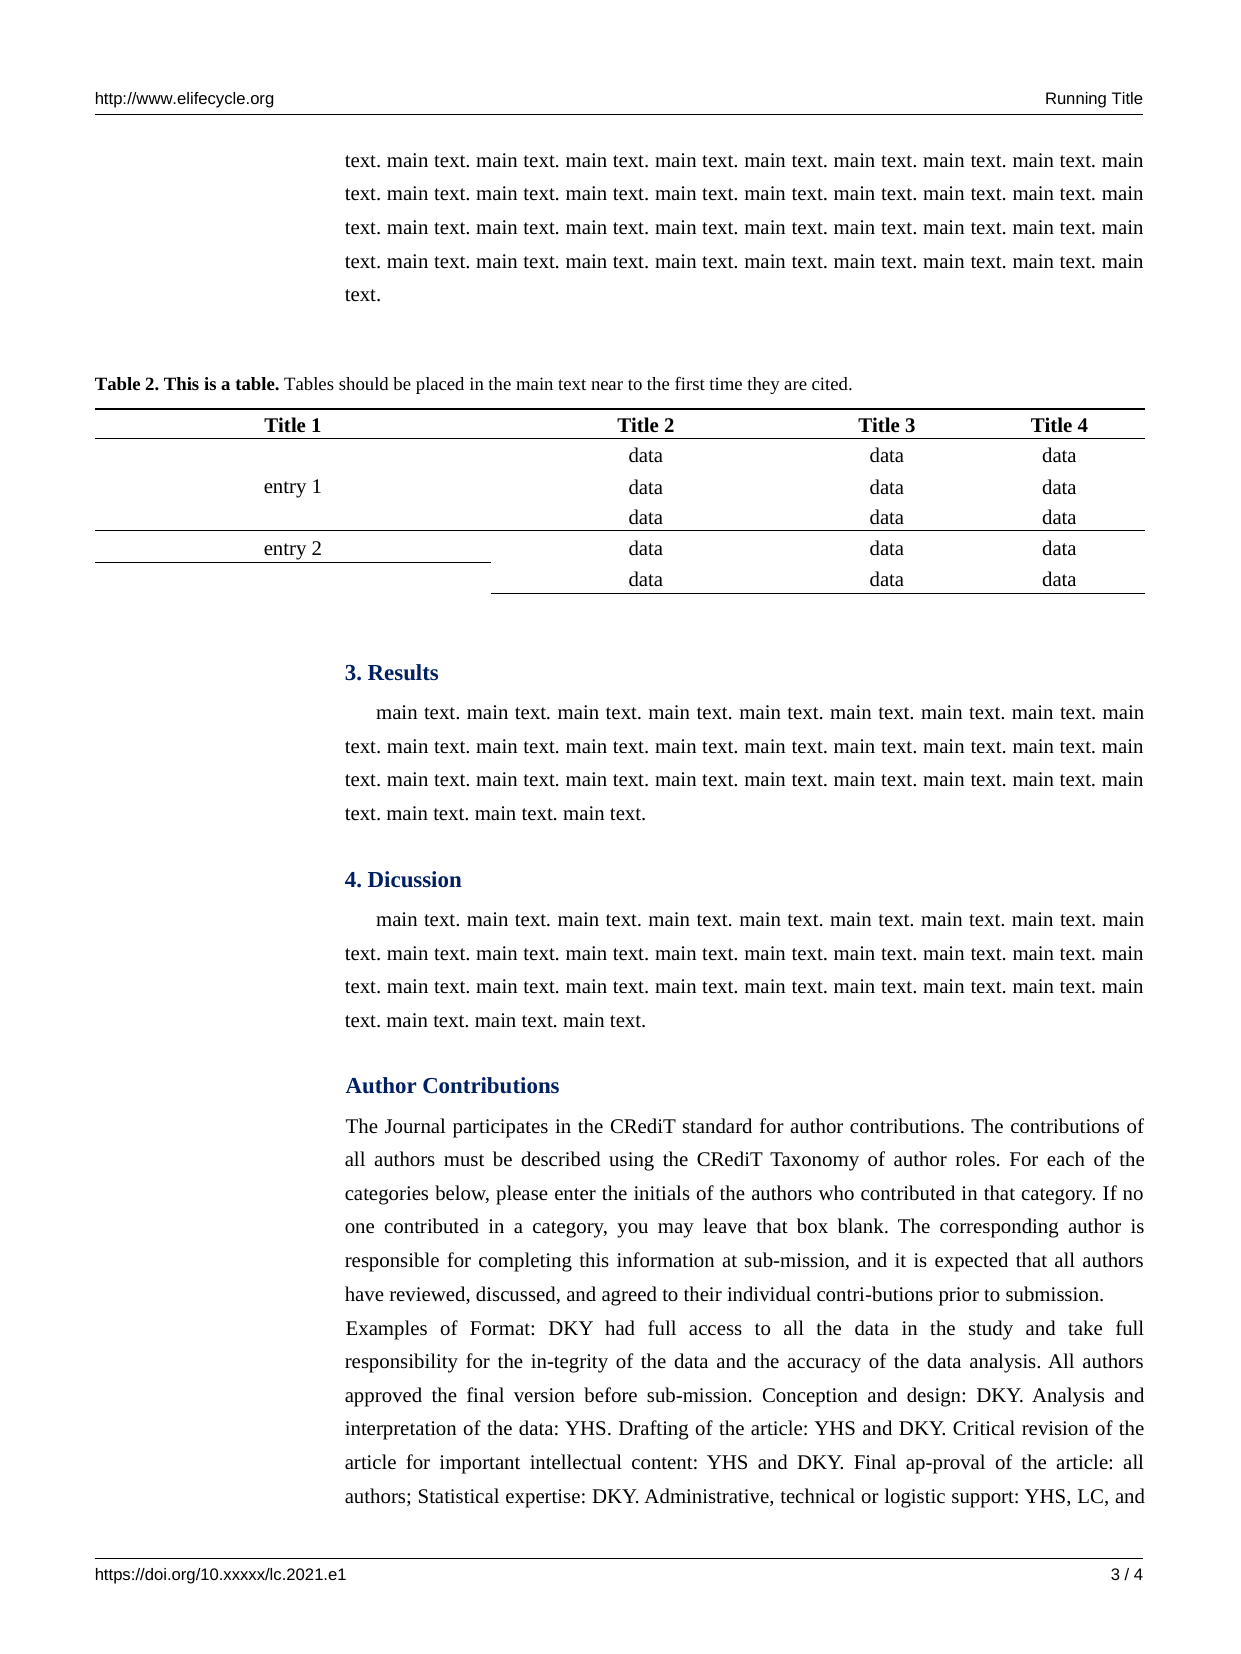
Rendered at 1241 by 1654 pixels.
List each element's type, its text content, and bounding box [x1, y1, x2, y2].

text main text. main text. main text. main text. main text. main text. main text. main text. main text. main text. main text. main text. main text. main text. main text. main text. main text. main text. main text. main text. main text. main text. main text. main text. main text. main text. main text. main text. main text. main text. [344, 700, 1146, 825]
table_header Title 4 [973, 410, 1145, 437]
text 4. Dicussion [344, 866, 1146, 892]
table_cell data [973, 562, 1145, 593]
table_cell data [801, 439, 973, 469]
text The Journal participates in the CRediT standard for author contributions. The contributions of all authors must be described using the CRediT Taxonomy of author roles. For each of the categories below, please enter the initials of the authors who contributed in that category. If no one contributed in a category, you may leave that box blank. The corresponding author is responsible for completing this information at sub-mission, and it is expected that all authors have reviewed, discussed, and agreed to their individual contri-butions prior to submission. [344, 1113, 1146, 1306]
table_cell data [801, 469, 973, 500]
table_cell data [801, 500, 973, 530]
table_header Title 1 [95, 410, 491, 437]
text 3. Results [344, 659, 1146, 685]
table_cell data [801, 531, 973, 562]
text main text. main text. main text. main text. main text. main text. main text. main text. main text. main text. main text. main text. main text. main text. main text. main text. main text. main text. main text. main text. main text. main text. main text. main text. main text. main text. main text. main text. main text. main text. [344, 907, 1146, 1032]
table_cell data [491, 531, 801, 562]
table_cell data [801, 562, 973, 593]
text Author Contributions [344, 1073, 1146, 1099]
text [344, 1315, 1146, 1508]
text Table 2. This is a table. Tables should be placed in the main text near to the first time they are cited. [94, 374, 1146, 395]
table_cell entry 1 [95, 439, 491, 530]
table_cell data [973, 469, 1145, 500]
table_cell data [491, 469, 801, 500]
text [344, 148, 1146, 306]
table_cell data [973, 500, 1145, 530]
table_cell entry 2 [95, 531, 491, 562]
table_header Title 2 [491, 410, 801, 437]
table_cell data [491, 562, 801, 593]
table_cell data [491, 500, 801, 530]
table_cell data [973, 439, 1145, 469]
table_cell data [491, 439, 801, 469]
table_cell data [973, 531, 1145, 562]
table_header Title 3 [801, 410, 973, 437]
